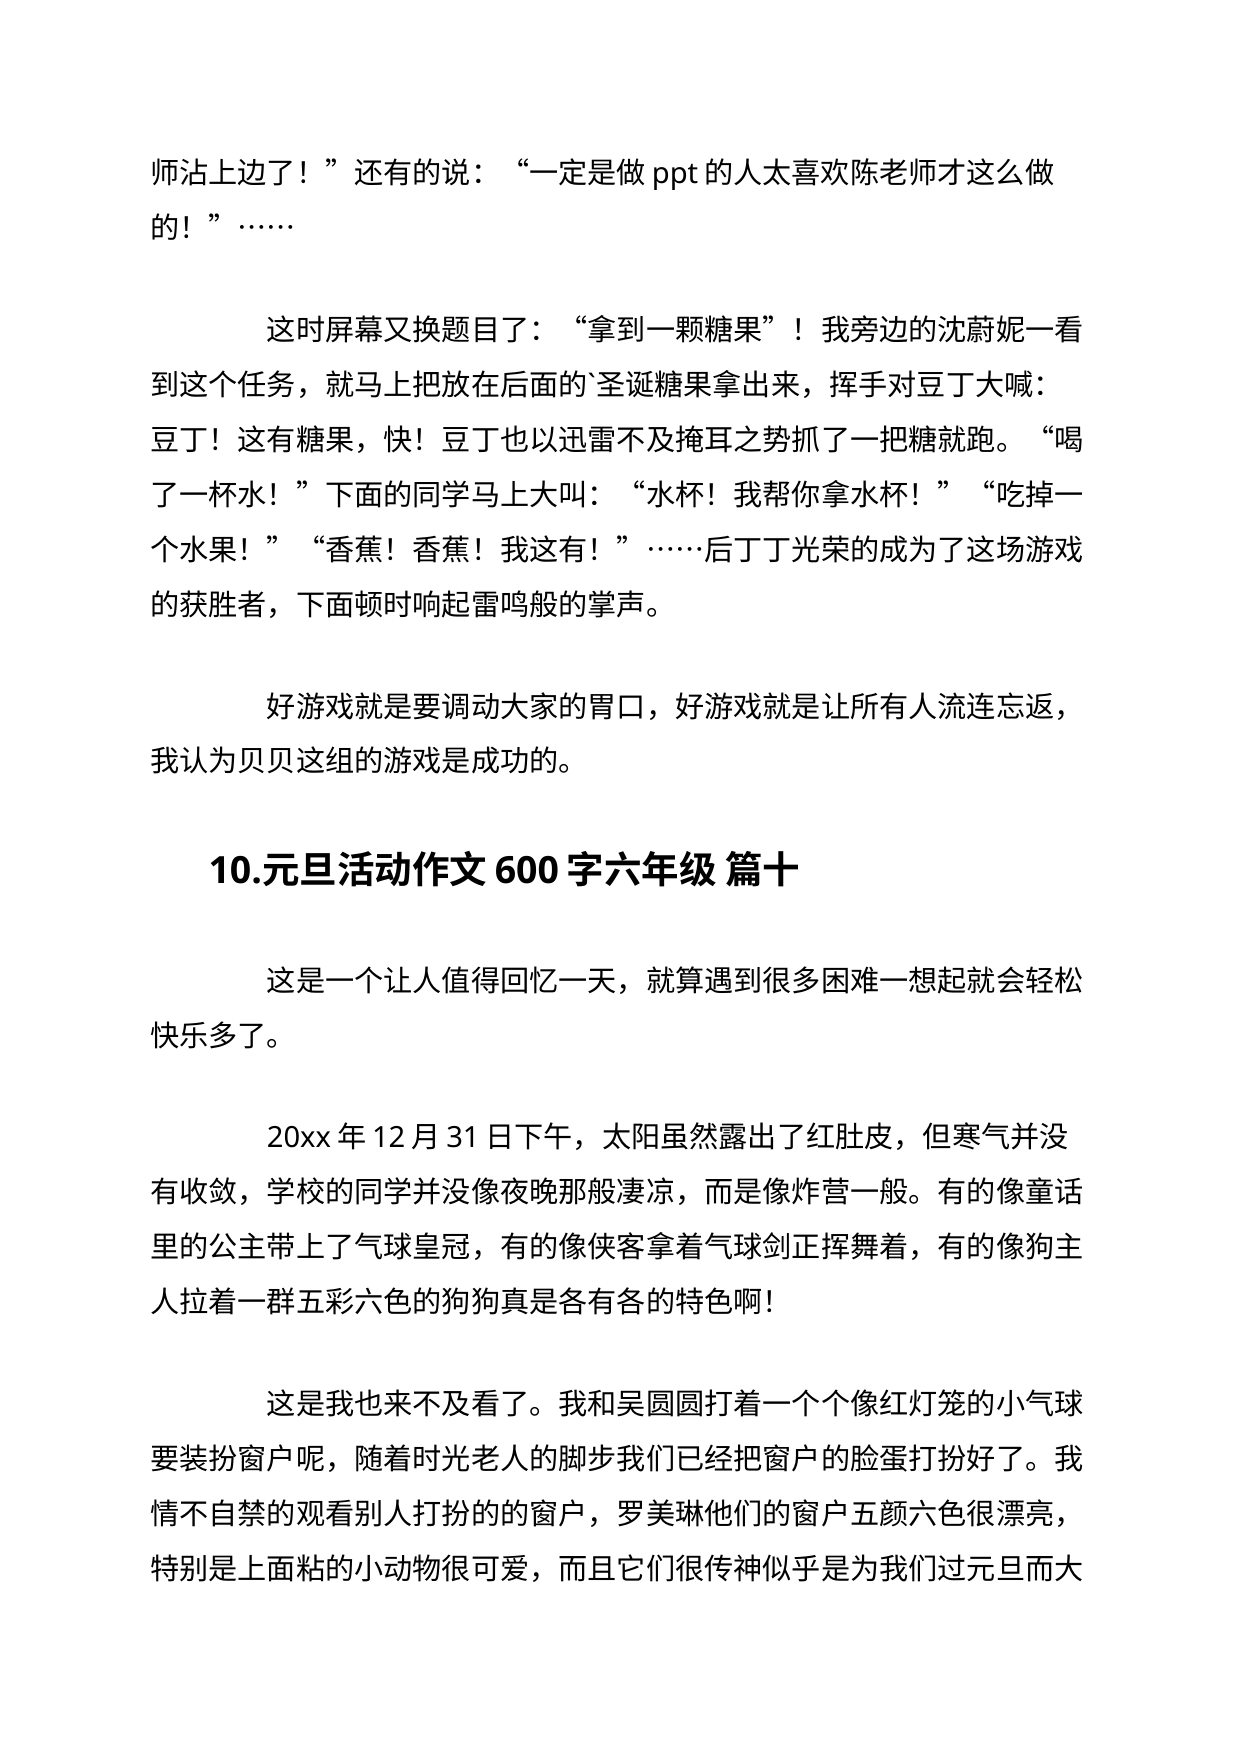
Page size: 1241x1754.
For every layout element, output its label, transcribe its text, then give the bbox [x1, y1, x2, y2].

text 20xx年12月31日下午，太阳虽然露出了红肚皮，但寒气并没有收敛，学校的同学并没像夜晚那般凄凉，而是像炸营一般。有的像童话里的公主带上了气球皇冠，有的像侠客拿着气球剑正挥舞着，有的像狗主人拉着一群五彩六色的狗狗真是各有各的特色啊！ [150, 1114, 1090, 1321]
text 这时屏幕又换题目了：“拿到一颗糖果”！我旁边的沈蔚妮一看到这个任务，就马上把放在后面的`圣诞糖果拿出来，挥手对豆丁大喊：豆丁！这有糖果，快！豆丁也以迅雷不及掩耳之势抓了一把糖就跑。“喝了一杯水！”下面的同学马上大叫：“水杯！我帮你拿水杯！”“吃掉一个水果！”“香蕉！香蕉！我这有！”……后丁丁光荣的成为了这场游戏的获胜者，下面顿时响起雷鸣般的掌声。 [150, 307, 1090, 624]
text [150, 1381, 1090, 1588]
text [150, 150, 1090, 247]
text 10.元旦活动作文600字六年级 篇十 [150, 840, 1090, 894]
text 这是一个让人值得回忆一天，就算遇到很多困难一想起就会轻松快乐多了。 [150, 957, 1090, 1054]
text 好游戏就是要调动大家的胃口，好游戏就是让所有人流连忘返，我认为贝贝这组的游戏是成功的。 [150, 683, 1090, 780]
